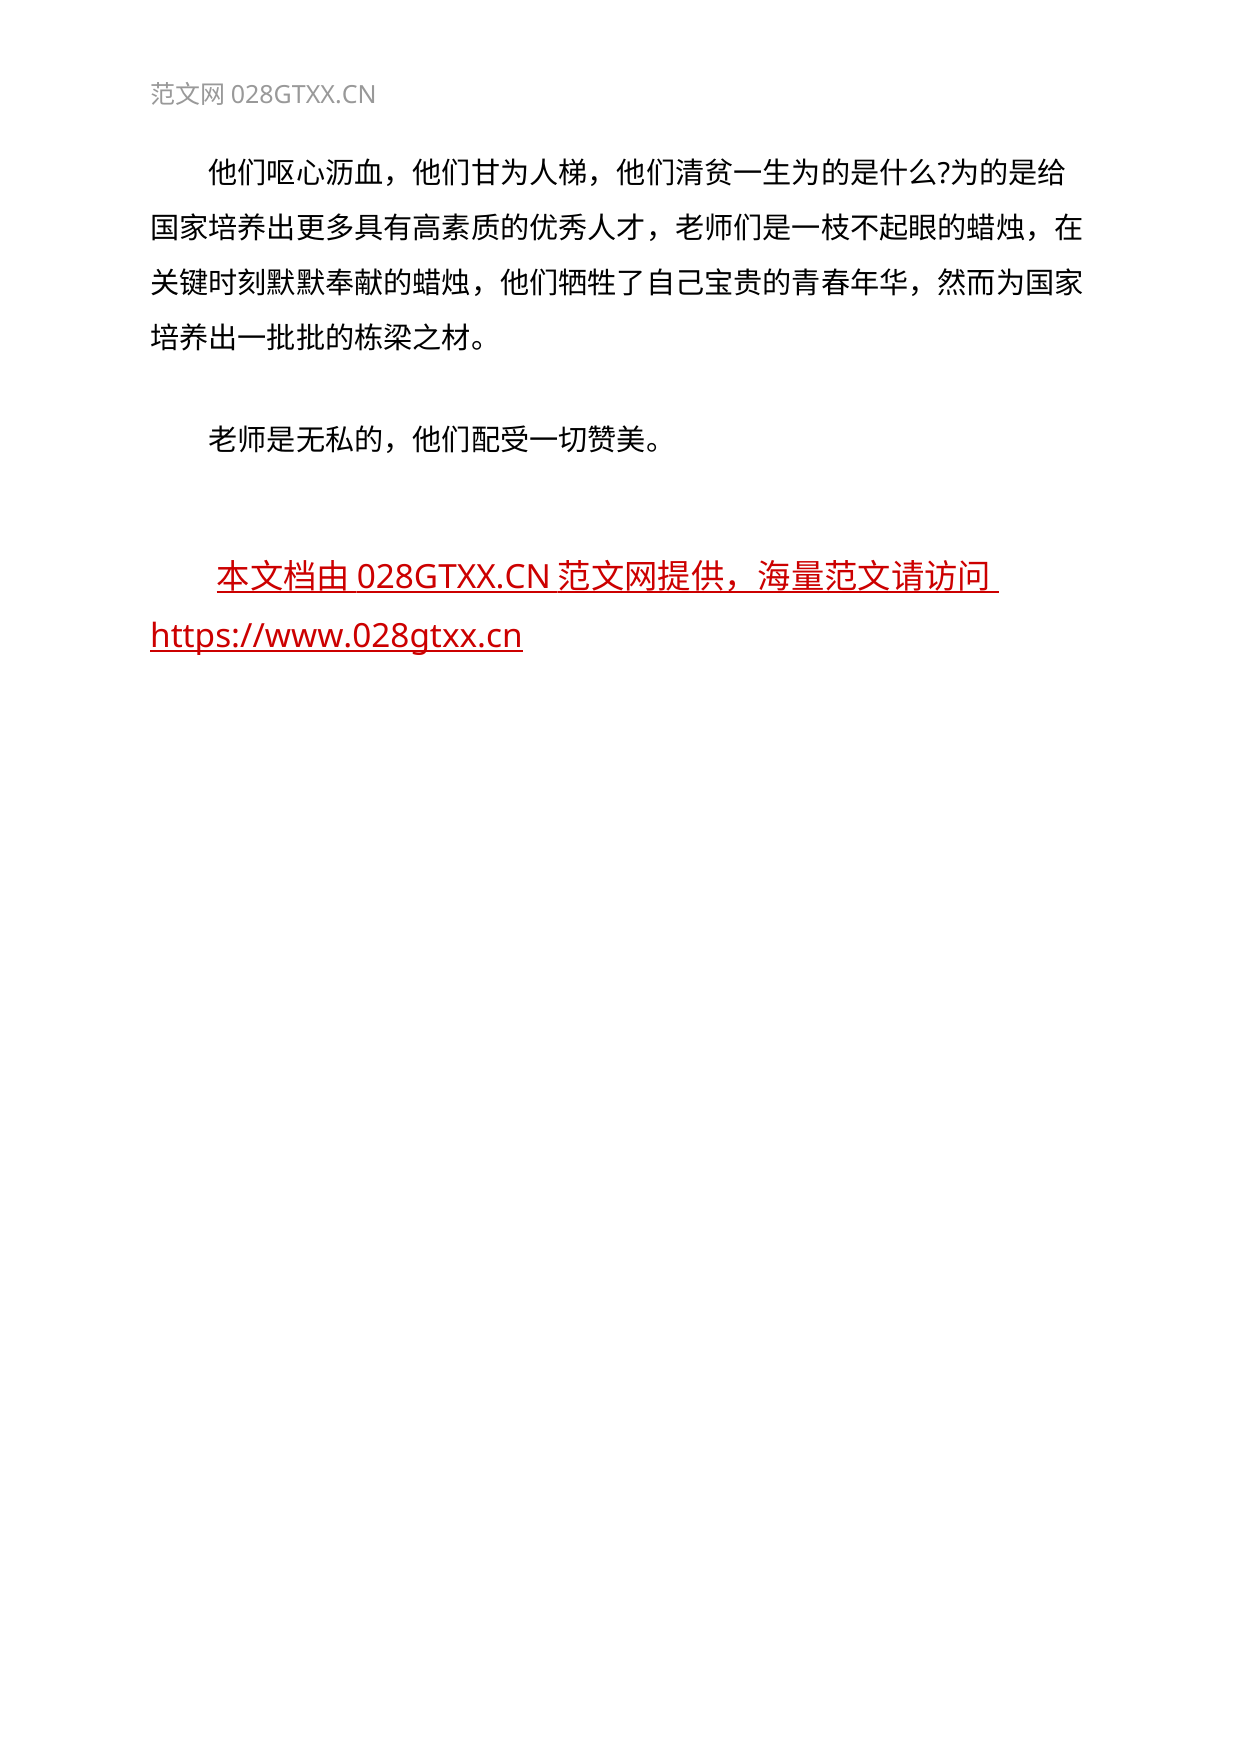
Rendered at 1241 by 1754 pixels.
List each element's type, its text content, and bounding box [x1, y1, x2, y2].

text 他们呕心沥血，他们甘为人梯，他们清贫一生为的是什么?为的是给国家培养出更多具有高素质的优秀人才，老师们是一枝不起眼的蜡烛，在关键时刻默默奉献的蜡烛，他们牺牲了自己宝贵的青春年华，然而为国家培养出一批批的栋梁之材。 [150, 150, 1090, 357]
text 老师是无私的，他们配受一切赞美。 [150, 417, 1090, 459]
text 本文档由028GTXX.CN范文网提供，海量范文请访问 https://www.028gtxx.cn [150, 549, 1090, 657]
